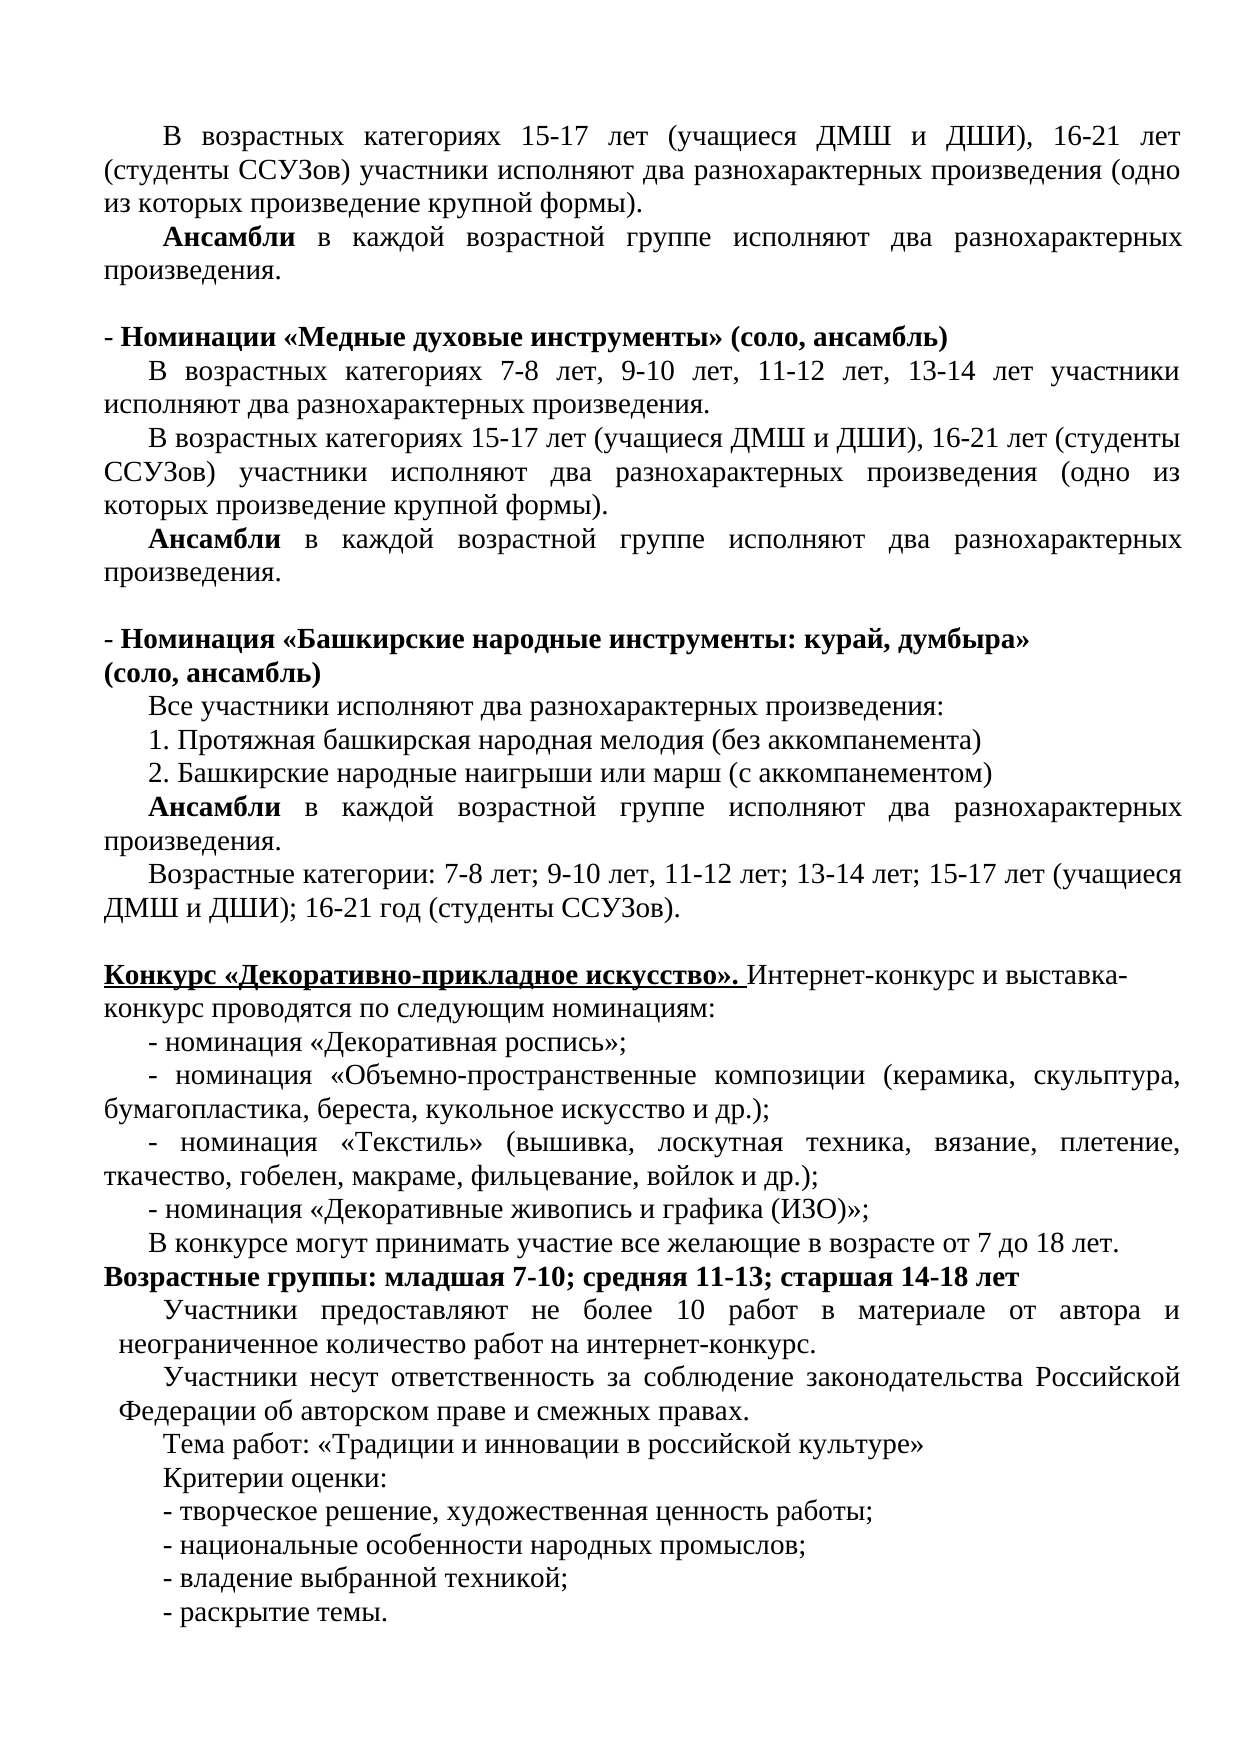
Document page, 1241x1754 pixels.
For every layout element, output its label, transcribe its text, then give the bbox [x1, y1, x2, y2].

text Конкурс «Декоративно-прикладное искусство». Интернет-конкурс и выставка-конкурс проводятся по следующим номинациям: [103, 957, 1181, 1024]
text Возрастные группы: младшая 7-10; средняя 11-13; старшая 14-18 лет [103, 1259, 1181, 1292]
text - раскрытие темы. [118, 1594, 1181, 1628]
text - владение выбранной техникой; [118, 1561, 1181, 1594]
text Участники несут ответственность за соблюдение законодательства Российской Федерации об авторском праве и смежных правах. [118, 1359, 1181, 1426]
text 2. Башкирские народные наигрыши или марш (с аккомпанементом) [103, 756, 1181, 789]
text Возрастные категории: 7-8 лет; 9-10 лет, 11-12 лет; 13-14 лет; 15-17 лет (учащиеся ДМШ и ДШИ); 16-21 год (студенты ССУЗов). [103, 856, 1183, 923]
text Тема работ: «Традиции и инновации в российской культуре» [118, 1426, 1181, 1460]
text - номинация «Декоративные живопись и графика (ИЗО)»; [103, 1192, 1181, 1225]
text Ансамбли в каждой возрастной группе исполняют два разнохарактерных произведения. [103, 521, 1183, 588]
text В возрастных категориях 7-8 лет, 9-10 лет, 11-12 лет, 13-14 лет участники исполняют два разнохарактерных произведения. [103, 353, 1181, 420]
text - номинация «Декоративная роспись»; [103, 1024, 1181, 1057]
text - номинация «Текстиль» (вышивка, лоскутная техника, вязание, плетение, ткачество, гобелен, макраме, фильцевание, войлок и др.); [103, 1124, 1181, 1192]
text 1. Протяжная башкирская народная мелодия (без аккомпанемента) [103, 722, 1181, 756]
text Участники предоставляют не более 10 работ в материале от автора и неограниченное количество работ на интернет-конкурс. [118, 1292, 1181, 1359]
text В конкурсе могут принимать участие все желающие в возрасте от 7 до 18 лет. [103, 1225, 1181, 1259]
text - национальные особенности народных промыслов; [118, 1527, 1181, 1561]
text - номинация «Объемно-пространственные композиции (керамика, скульптура, бумагопластика, береста, кукольное искусство и др.); [103, 1057, 1181, 1124]
text Критерии оценки: [118, 1460, 1181, 1493]
text (соло, ансамбль) [103, 655, 1181, 688]
text В возрастных категориях 15-17 лет (учащиеся ДМШ и ДШИ), 16-21 лет (студенты ССУЗов) участники исполняют два разнохарактерных произведения (одно из которых произведение крупной формы). [103, 118, 1181, 219]
text Ансамбли в каждой возрастной группе исполняют два разнохарактерных произведения. [103, 219, 1183, 286]
text - Номинация «Башкирские народные инструменты: курай, думбыра» [103, 621, 1181, 655]
text - творческое решение, художественная ценность работы; [118, 1493, 1181, 1527]
text Ансамбли в каждой возрастной группе исполняют два разнохарактерных произведения. [103, 789, 1183, 856]
text В возрастных категориях 15-17 лет (учащиеся ДМШ и ДШИ), 16-21 лет (студенты ССУЗов) участники исполняют два разнохарактерных произведения (одно из которых произведение крупной формы). [103, 420, 1181, 521]
text - Номинации «Медные духовые инструменты» (соло, ансамбль) [103, 319, 1181, 353]
text Все участники исполняют два разнохарактерных произведения: [103, 688, 1181, 722]
